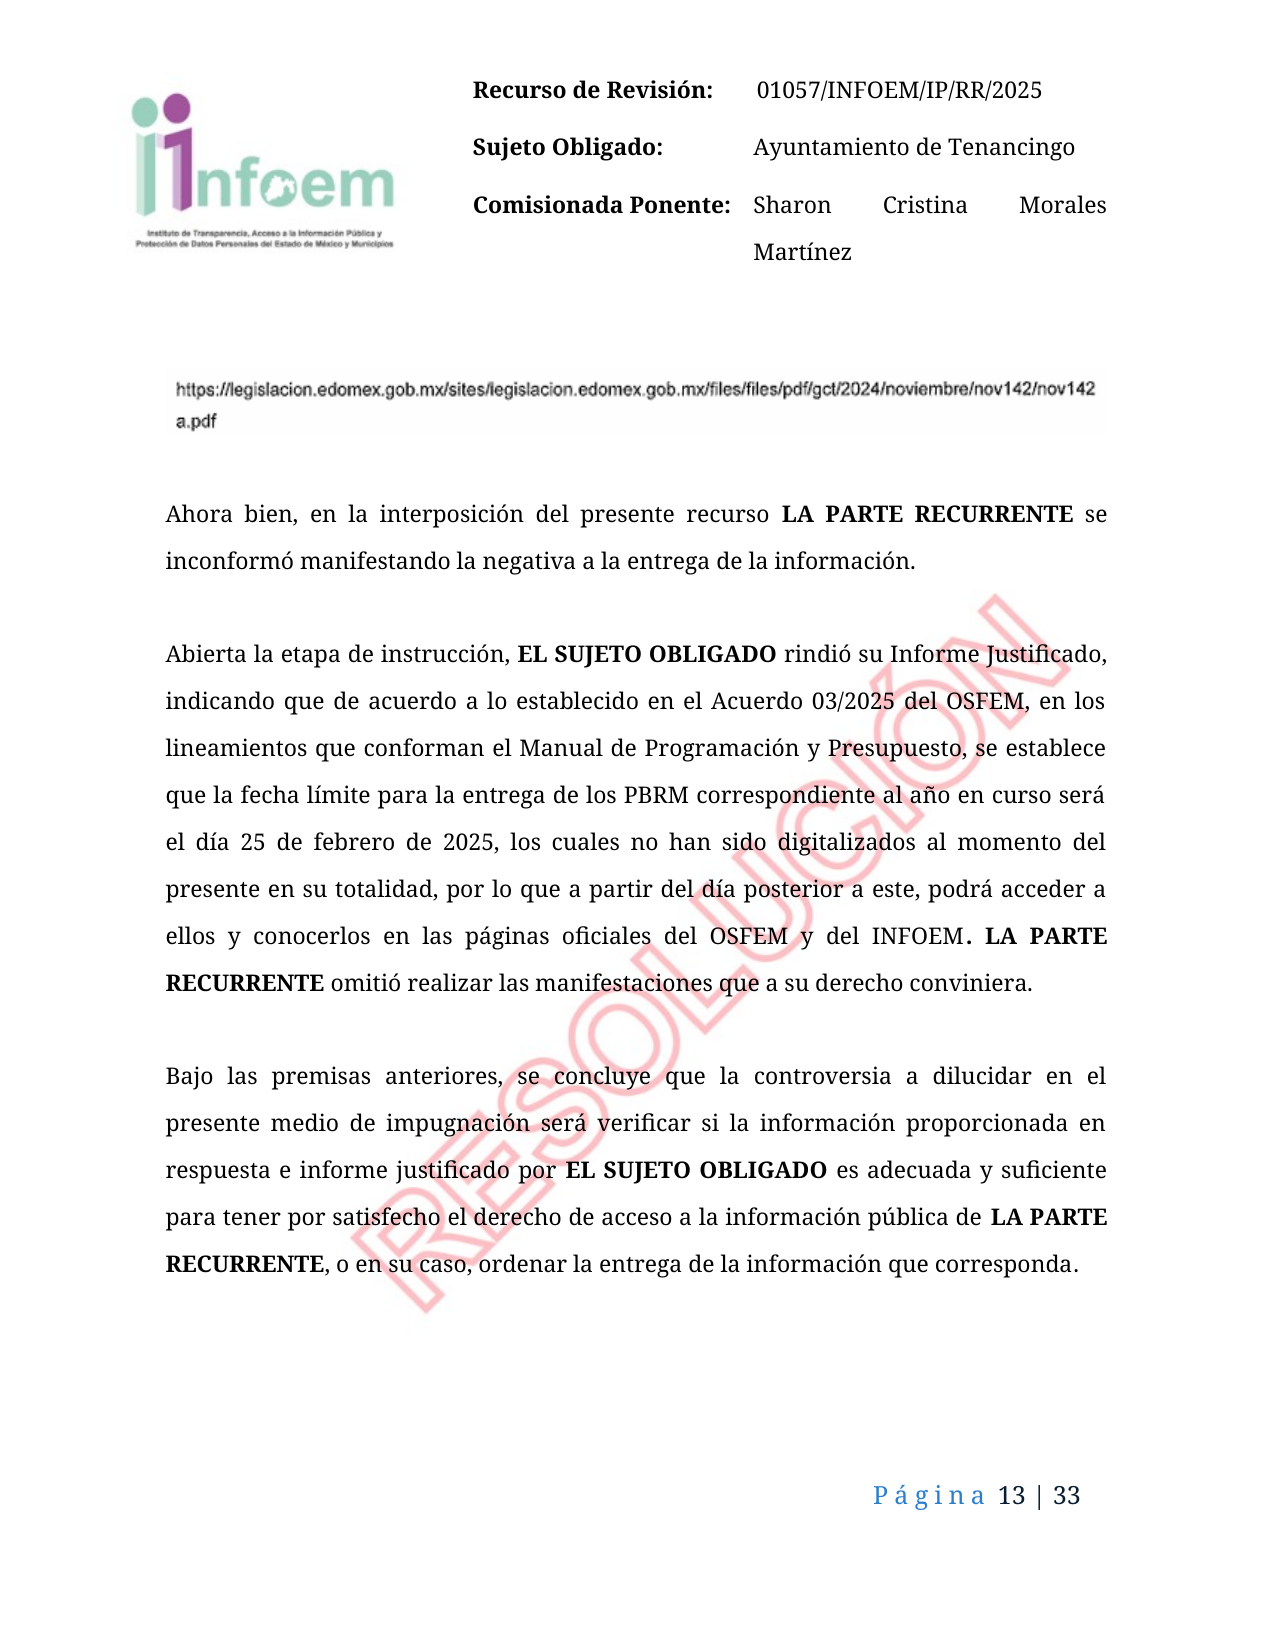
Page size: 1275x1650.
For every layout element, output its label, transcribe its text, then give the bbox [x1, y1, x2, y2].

text Ahora bien, en la interposición del presente recurso LA PARTE RECURRENTE se inconformó manifestando la negativa a la entrega de la información. [165, 498, 1107, 576]
picture [2, 29, 1275, 1650]
text Bajo las premisas anteriores, se concluye que la controversia a dilucidar en el presente medio de impugnación será verificar si la información proporcionada en respuesta e informe justificado por EL SUJETO OBLIGADO es adecuada y suficiente para tener por satisfecho el derecho de acceso a la información pública de LA PARTE RECURRENTE, o en su caso, ordenar la entrega de la información que corresponda. [165, 1060, 1107, 1279]
text Abierta la etapa de instrucción, EL SUJETO OBLIGADO rindió su Informe Justificado, indicando que de acuerdo a lo establecido en el Acuerdo 03/2025 del OSFEM, en los lineamientos que conforman el Manual de Programación y Presupuesto, se establece que la fecha límite para la entrega de los PBRM correspondiente al año en curso será el día 25 de febrero de 2025, los cuales no han sido digitalizados al momento del presente en su totalidad, por lo que a partir del día posterior a este, podrá acceder a ellos y conocerlos en las páginas oficiales del OSFEM y del INFOEM. LA PARTE RECURRENTE omitió realizar las manifestaciones que a su derecho conviniera. [165, 638, 1107, 998]
